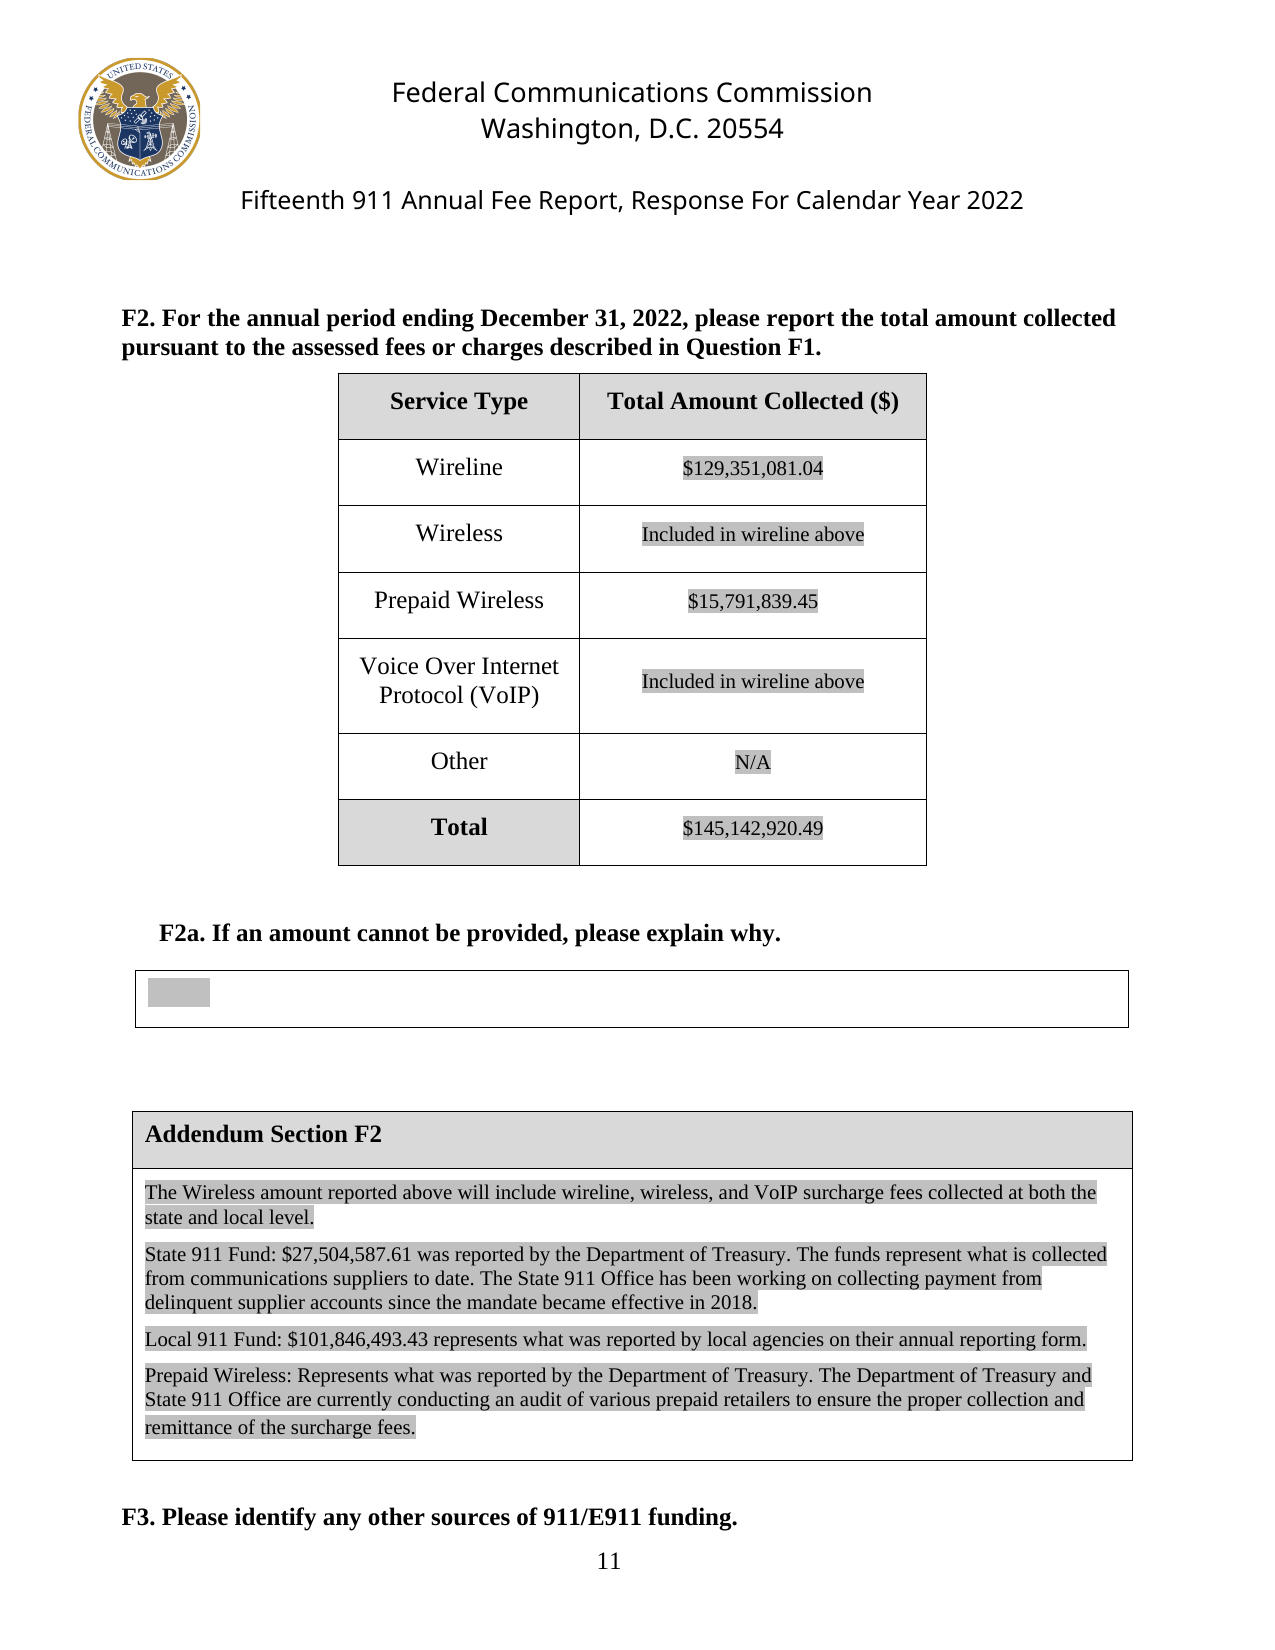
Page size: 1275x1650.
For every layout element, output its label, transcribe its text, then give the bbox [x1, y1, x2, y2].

table_cell $15,791,839.45 [580, 573, 926, 638]
table_cell The Wireless amount reported above will include wireline, wireless, and VoIP surcharge fees collected at both the state and local level. State 911 Fund: $27,504,587.61 was reported by the Department of Treasury. The funds represent what is collected from communications suppliers to date. The State 911 Office has been working on collecting payment from delinquent supplier accounts since the mandate became effective in 2018. Local 911 Fund: $101,846,493.43 represents what was reported by local agencies on their annual reporting form. Prepaid Wireless: Represents what was reported by the Department of Treasury. The Department of Treasury and State 911 Office are currently conducting an audit of various prepaid retailers to ensure the proper collection and remittance of the surcharge fees. [133, 1169, 1132, 1460]
text F2. For the annual period ending December 31, 2022, please report the total amount collected pursuant to the assessed fees or charges described in Question F1. [121, 303, 1143, 360]
table_header Total Amount Collected ($) [580, 374, 926, 439]
table_cell Included in wireline above [580, 506, 926, 572]
table_cell Included in wireline above [580, 639, 926, 733]
table_cell N/A [580, 734, 926, 799]
table_cell Total [339, 800, 579, 865]
table_cell Prepaid Wireless [339, 573, 579, 638]
table_cell Wireless [339, 506, 579, 572]
text F2a. If an amount cannot be provided, please explain why. [159, 918, 1143, 947]
table_cell Other [339, 734, 579, 799]
table_cell Wireline [339, 440, 579, 505]
table_header Addendum Section F2 [133, 1112, 1132, 1168]
table_cell $145,142,920.49 [580, 800, 926, 865]
text F3. Please identify any other sources of 911/E911 funding. [121, 1502, 1143, 1531]
table_cell $129,351,081.04 [580, 440, 926, 505]
picture [78, 57, 200, 180]
table_cell Voice Over Internet Protocol (VoIP) [339, 639, 579, 733]
table_header Service Type [339, 374, 579, 439]
table_header [136, 971, 1128, 1027]
